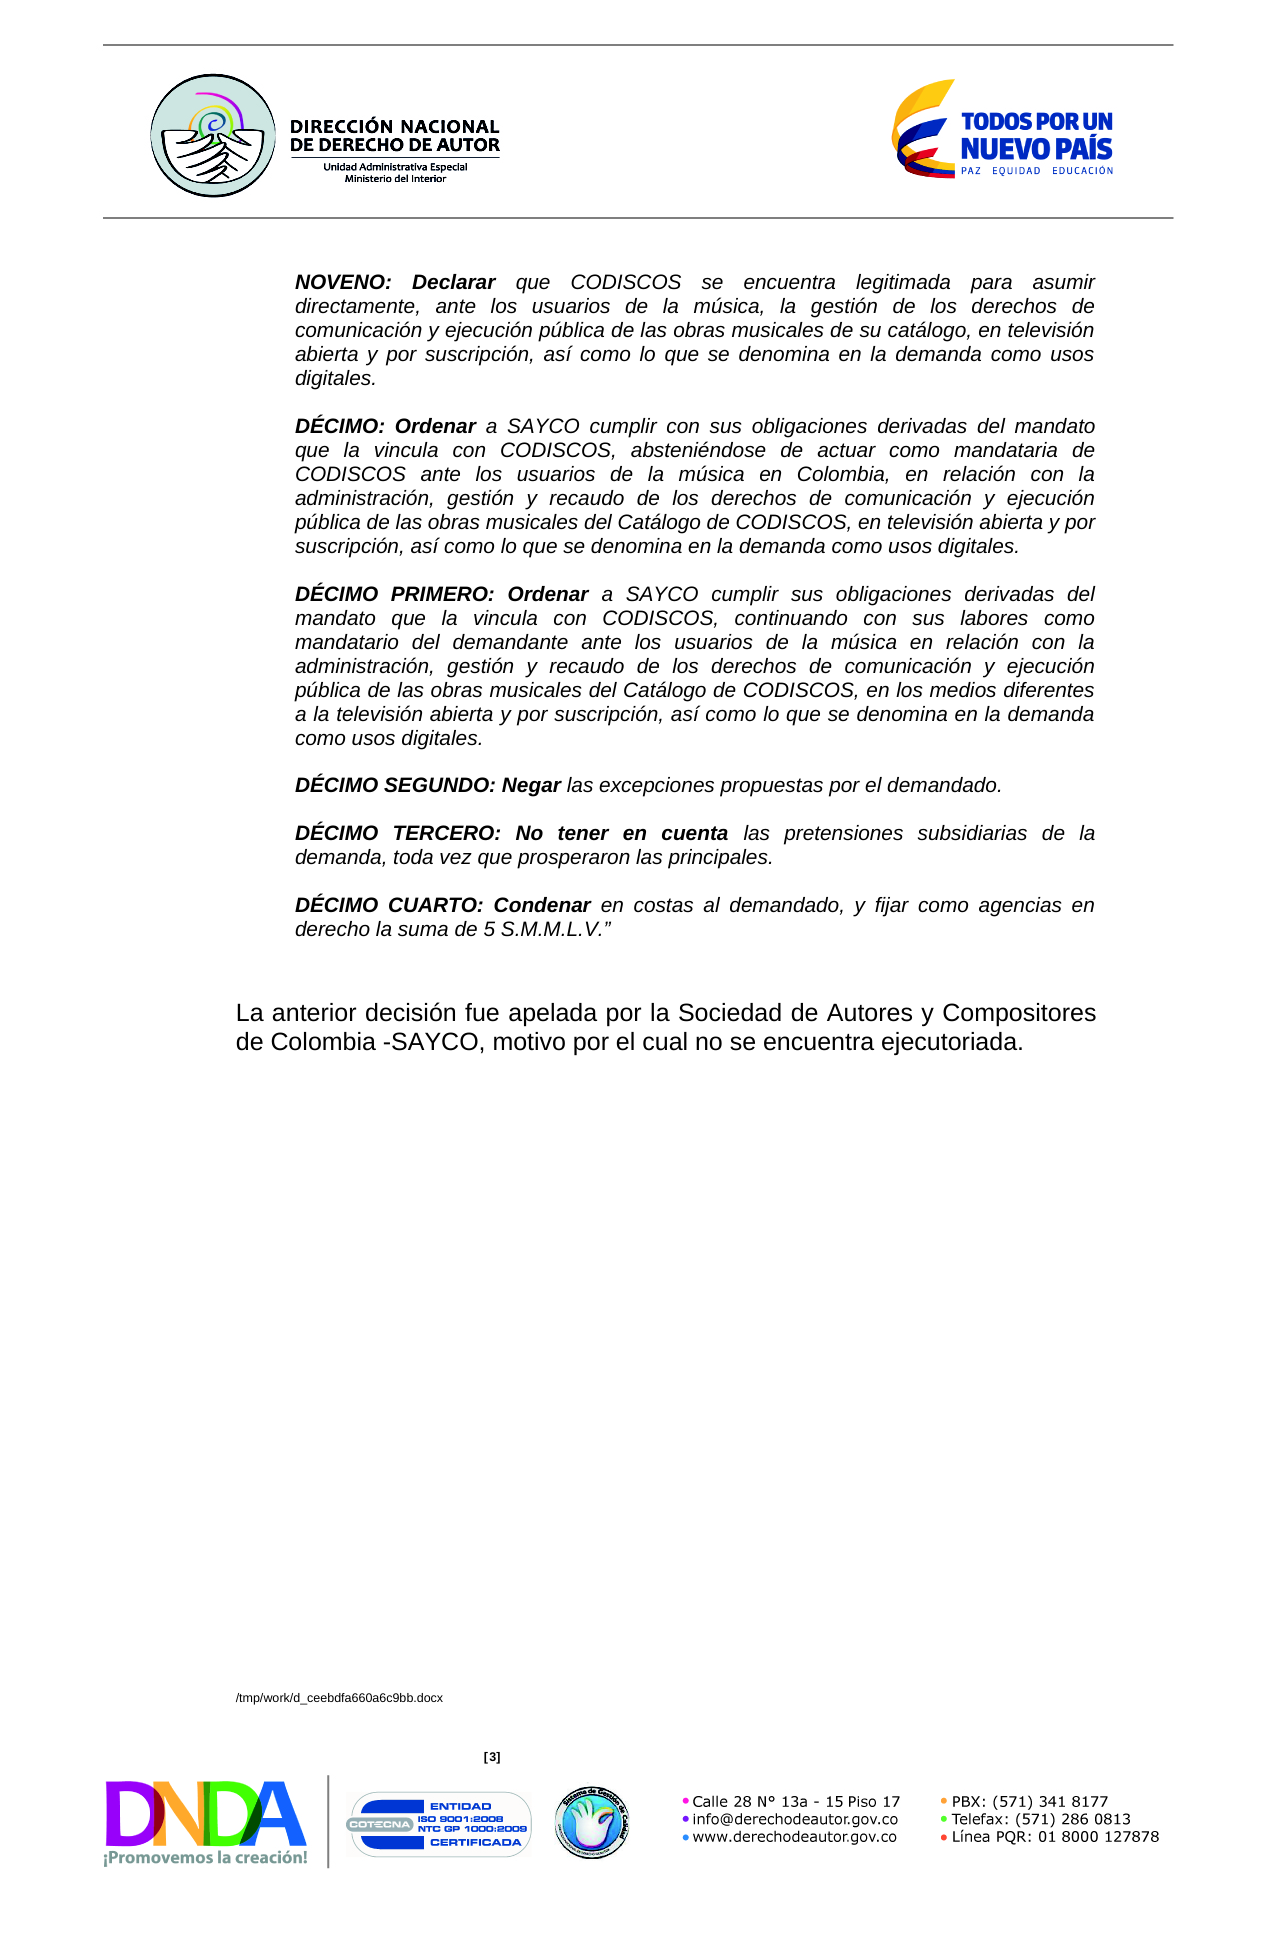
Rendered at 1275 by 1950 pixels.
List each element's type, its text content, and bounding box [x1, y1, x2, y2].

text DÉCIMO SEGUNDO: Negar las excepciones propuestas por el demandado. [295, 773, 1098, 797]
text NOVENO: Declarar que CODISCOS se encuentra legitimada para asumir directamente, ante los usuarios de la música, la gestión de los derechos de comunicación y ejecución pública de las obras musicales de su catálogo, en televisión abierta y por suscripción, así como lo que se denomina en la demanda como usos digitales. [295, 270, 1098, 390]
picture [0, 1766, 1272, 1892]
picture [0, 11, 1273, 252]
text DÉCIMO CUARTO: Condenar en costas al demandado, y fijar como agencias en derecho la suma de 5 S.M.M.L.V.” [295, 893, 1098, 941]
text La anterior decisión fue apelada por la Sociedad de Autores y Compositores de Colombia -SAYCO, motivo por el cual no se encuentra ejecutoriada. [236, 998, 1098, 1056]
text DÉCIMO: Ordenar a SAYCO cumplir con sus obligaciones derivadas del mandato que la vincula con CODISCOS, absteniéndose de actuar como mandataria de CODISCOS ante los usuarios de la música en Colombia, en relación con la administración, gestión y recaudo de los derechos de comunicación y ejecución pública de las obras musicales del Catálogo de CODISCOS, en televisión abierta y por suscripción, así como lo que se denomina en la demanda como usos digitales. [295, 414, 1098, 558]
text DÉCIMO TERCERO: No tener en cuenta las pretensiones subsidiarias de la demanda, toda vez que prosperaron las principales. [295, 821, 1098, 869]
text DÉCIMO PRIMERO: Ordenar a SAYCO cumplir sus obligaciones derivadas del mandato que la vincula con CODISCOS, continuando con sus labores como mandatario del demandante ante los usuarios de la música en relación con la administración, gestión y recaudo de los derechos de comunicación y ejecución pública de las obras musicales del Catálogo de CODISCOS, en los medios diferentes a la televisión abierta y por suscripción, así como lo que se denomina en la demanda como usos digitales. [295, 582, 1098, 749]
